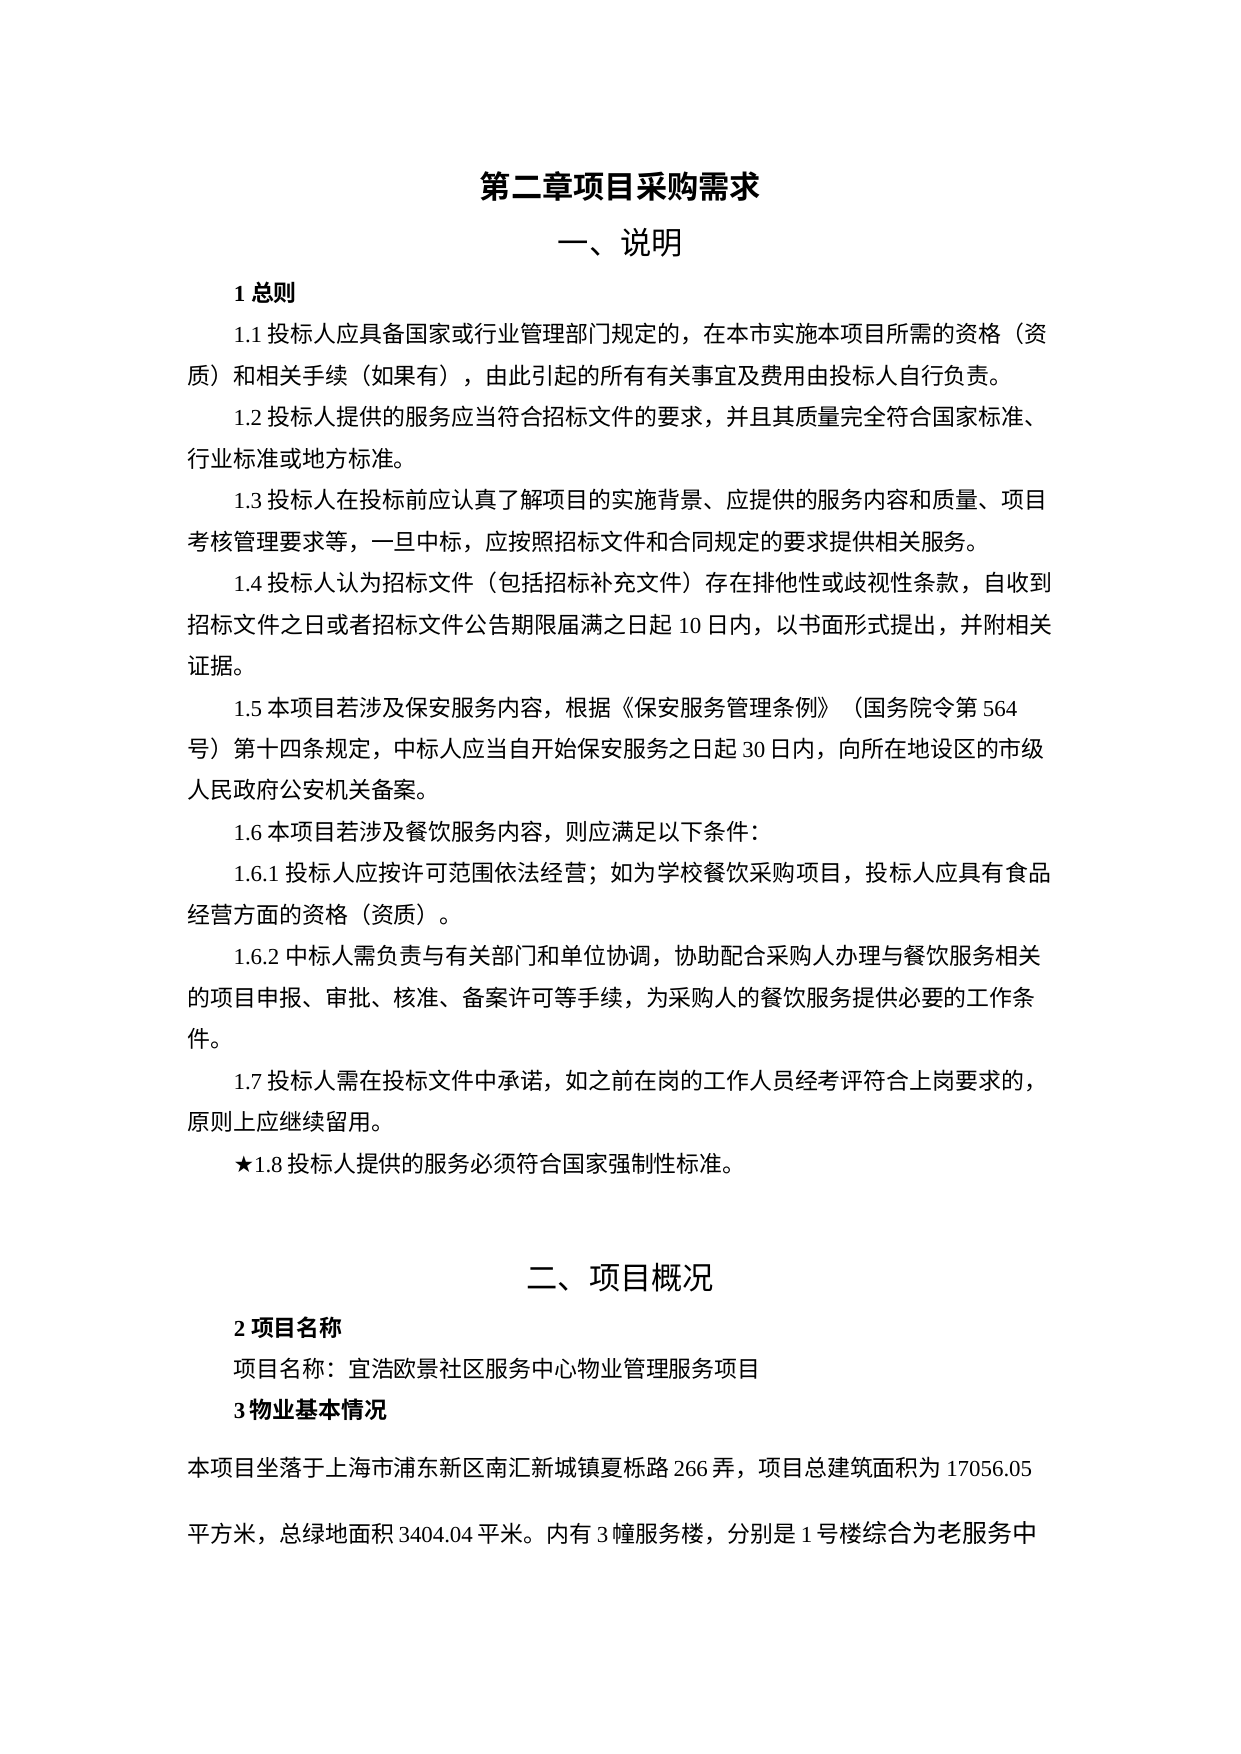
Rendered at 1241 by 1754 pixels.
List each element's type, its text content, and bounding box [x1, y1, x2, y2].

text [187, 1434, 1053, 1564]
text ★1.8投标人提供的服务必须符合国家强制性标准。 [187, 1146, 1053, 1179]
text 一、说明 [187, 218, 1053, 264]
text 2 项目名称 [187, 1309, 1053, 1343]
text 1 总则 [187, 275, 1053, 308]
text 1.3 投标人在投标前应认真了解项目的实施背景、应提供的服务内容和质量、项目考核管理要求等，一旦中标，应按照招标文件和合同规定的要求提供相关服务。 [187, 482, 1053, 557]
text 二、项目概况 [187, 1253, 1053, 1298]
text 1.6.2 中标人需负责与有关部门和单位协调，协助配合采购人办理与餐饮服务相关的项目申报、审批、核准、备案许可等手续，为采购人的餐饮服务提供必要的工作条件。 [187, 938, 1053, 1054]
text 1.5 本项目若涉及保安服务内容，根据《保安服务管理条例》（国务院令第564号）第十四条规定，中标人应当自开始保安服务之日起30日内，向所在地设区的市级人民政府公安机关备案。 [187, 689, 1053, 806]
text 1.2 投标人提供的服务应当符合招标文件的要求，并且其质量完全符合国家标准、行业标准或地方标准。 [187, 399, 1053, 474]
text 1.1 投标人应具备国家或行业管理部门规定的，在本市实施本项目所需的资格（资质）和相关手续（如果有），由此引起的所有有关事宜及费用由投标人自行负责。 [187, 316, 1053, 391]
text 3物业基本情况 [187, 1392, 1053, 1426]
text 1.6.1 投标人应按许可范围依法经营；如为学校餐饮采购项目，投标人应具有食品经营方面的资格（资质）。 [187, 855, 1053, 930]
text 1.7 投标人需在投标文件中承诺，如之前在岗的工作人员经考评符合上岗要求的，原则上应继续留用。 [187, 1063, 1053, 1137]
text 1.6 本项目若涉及餐饮服务内容，则应满足以下条件： [187, 814, 1053, 847]
text 1.4投标人认为招标文件（包括招标补充文件）存在排他性或歧视性条款，自收到招标文件之日或者招标文件公告期限届满之日起10日内，以书面形式提出，并附相关证据。 [187, 565, 1053, 681]
text 项目名称：宜浩欧景社区服务中心物业管理服务项目 [187, 1351, 1053, 1384]
text 第二章项目采购需求 [187, 162, 1053, 207]
